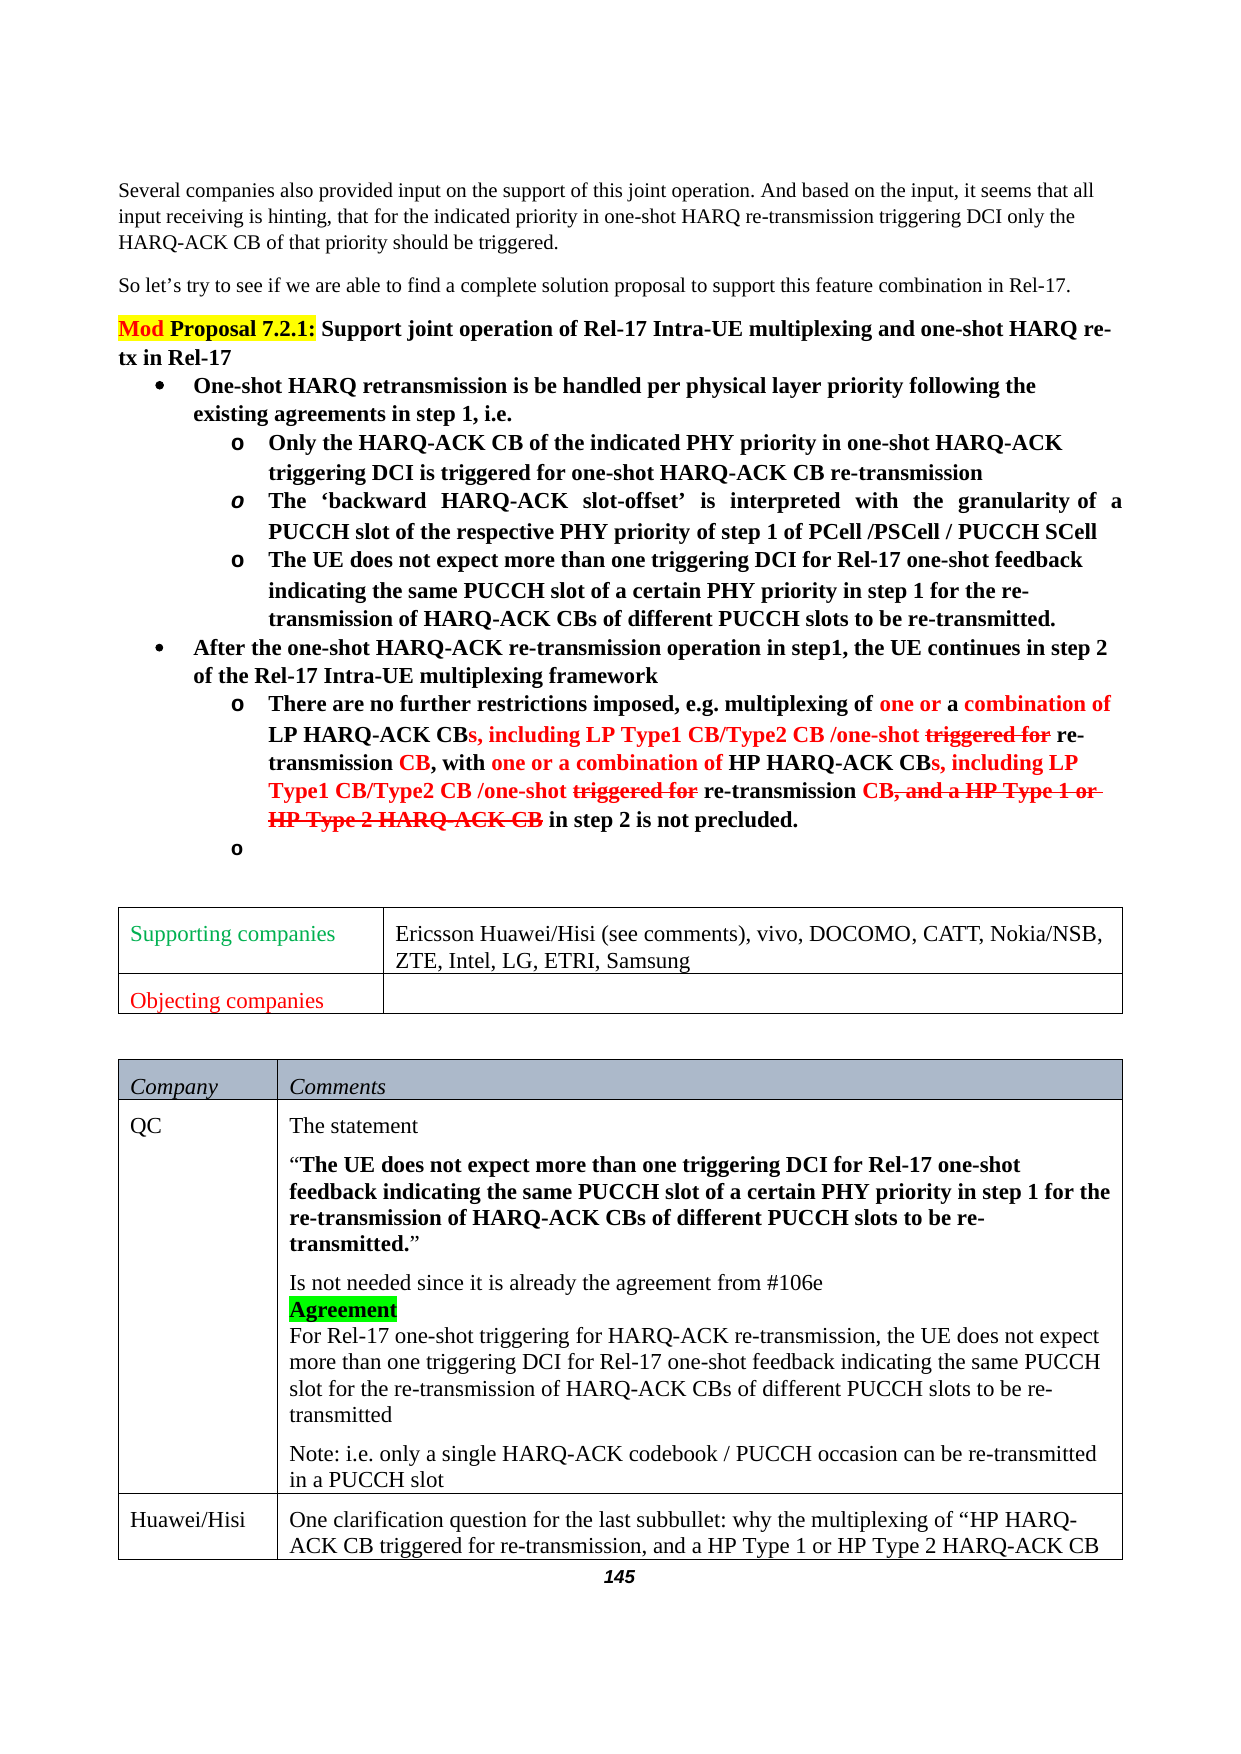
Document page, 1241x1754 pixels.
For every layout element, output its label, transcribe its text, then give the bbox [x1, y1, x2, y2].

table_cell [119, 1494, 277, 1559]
list There are no further restrictions imposed, e.g. multiplexing of one or a combination of LP HARQ-ACK CBs, including LP Type1 CB/Type2 CB /one-shot triggered for re-transmission CB, with one or a combination of HP HARQ-ACK CBs, including LP Type1 CB/Type2 CB /one-shot triggered for re-transmission CB, and a HP Type 1 or HP Type 2 HARQ-ACK CB in step 2 is not precluded. [231, 690, 1122, 832]
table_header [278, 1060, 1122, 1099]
text Several companies also provided input on the support of this joint operation. And based on the input, it seems that all input receiving is hinting, that for the indicated priority in one-shot HARQ re-transmission triggering DCI only the HARQ-ACK CB of that priority should be triggered. [118, 178, 1122, 254]
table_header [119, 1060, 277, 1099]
text So let’s try to see if we are able to find a complete solution proposal to support this feature combination in Rel-17. [118, 272, 1122, 297]
list The UE does not expect more than one triggering DCI for Rel-17 one-shot feedback indicating the same PUCCH slot of a certain PHY priority in step 1 for the re-transmission of HARQ-ACK CBs of different PUCCH slots to be re-transmitted. [231, 546, 1122, 631]
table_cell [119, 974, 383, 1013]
list The ‘backward HARQ-ACK slot-offset’ is interpreted with the granularity of a PUCCH slot of the respective PHY priority of step 1 of PCell /PSCell / PUCCH SCell [231, 488, 1122, 544]
list One-shot HARQ retransmission is be handled per physical layer priority following the existing agreements in step 1, i.e. [156, 372, 1122, 427]
list Only the HARQ-ACK CB of the indicated PHY priority in one-shot HARQ-ACK triggering DCI is triggered for one-shot HARQ-ACK CB re-transmission [231, 429, 1122, 486]
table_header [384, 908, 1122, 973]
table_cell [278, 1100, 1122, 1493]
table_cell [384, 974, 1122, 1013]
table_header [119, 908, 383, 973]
list After the one-shot HARQ-ACK re-transmission operation in step1, the UE continues in step 2 of the Rel-17 Intra-UE multiplexing framework [156, 633, 1122, 688]
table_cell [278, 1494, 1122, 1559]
text Mod Proposal 7.2.1: Support joint operation of Rel-17 Intra-UE multiplexing and one-shot HARQ re-tx in Rel-17 [118, 315, 1122, 370]
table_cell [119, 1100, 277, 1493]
